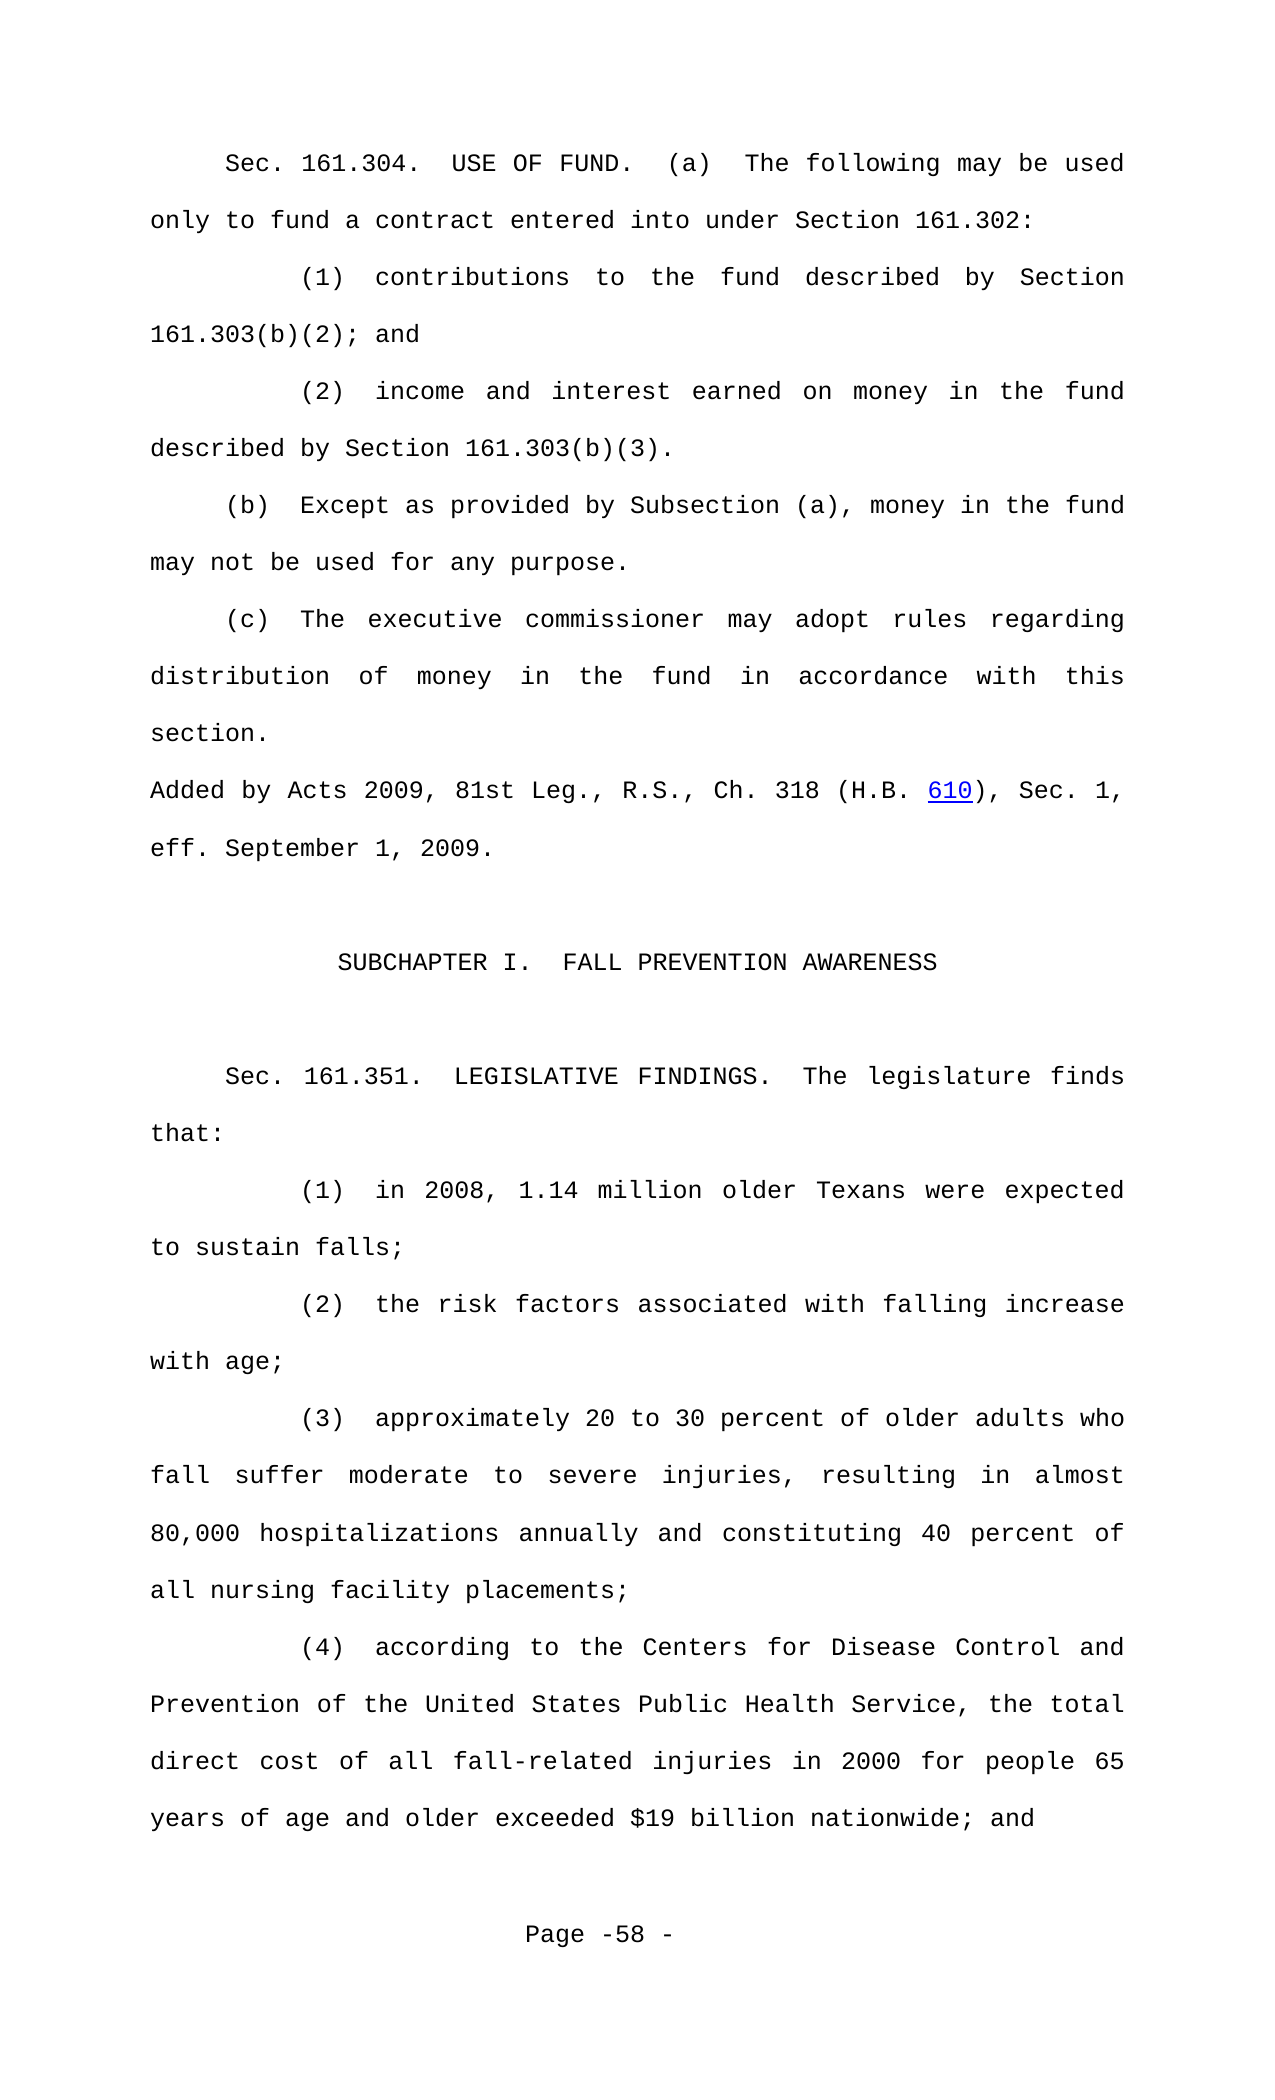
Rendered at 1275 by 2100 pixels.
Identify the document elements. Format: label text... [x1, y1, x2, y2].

text (3) approximately 20 to 30 percent of older adults who fall suffer moderate to severe injuries, resulting in almost 80,000 hospitalizations annually and constituting 40 percent of all nursing facility placements; [150, 1406, 1125, 1606]
text (c) The executive commissioner may adopt rules regarding distribution of money in the fund in accordance with this section. [150, 607, 1125, 749]
text Sec. 161.351. LEGISLATIVE FINDINGS. The legislature finds that: [150, 1063, 1125, 1149]
text (2) income and interest earned on money in the fund described by Section 161.303(b)(3). [150, 378, 1125, 464]
text (2) the risk factors associated with falling increase with age; [150, 1292, 1125, 1377]
text (1) in 2008, 1.14 million older Texans were expected to sustain falls; [150, 1177, 1125, 1263]
text (b) Except as provided by Subsection (a), money in the fund may not be used for any purpose. [150, 492, 1125, 578]
text SUBCHAPTER I. FALL PREVENTION AWARENESS [150, 949, 1125, 978]
text Sec. 161.304. USE OF FUND. (a) The following may be used only to fund a contract entered into under Section 161.302: [150, 150, 1125, 236]
text (1) contributions to the fund described by Section 161.303(b)(2); and [150, 264, 1125, 350]
text Added by Acts 2009, 81st Leg., R.S., Ch. 318 (H.B. 610), Sec. 1, eff. September 1, 2009. [150, 778, 1125, 863]
text (4) according to the Centers for Disease Control and Prevention of the United States Public Health Service, the total direct cost of all fall-related injuries in 2000 for people 65 years of age and older exceeded $19 billion nationwide; and [150, 1634, 1125, 1834]
